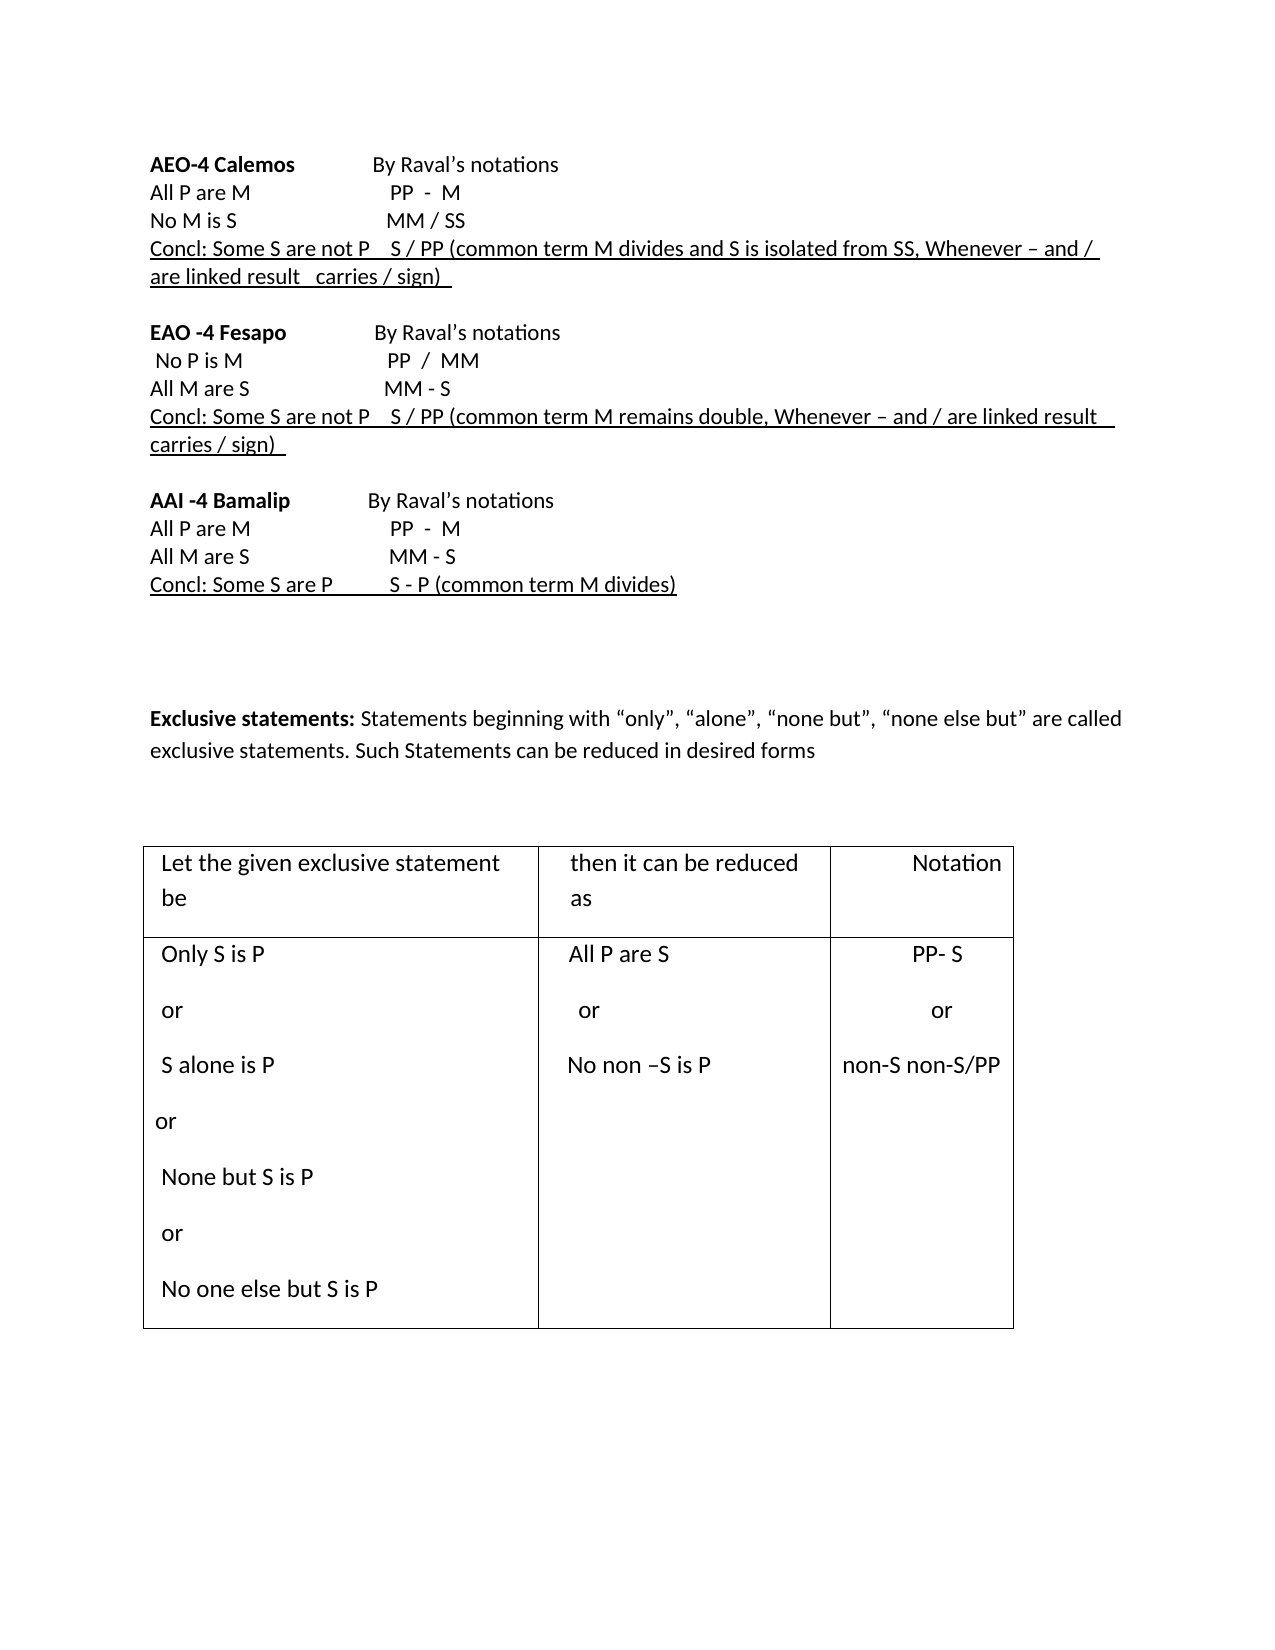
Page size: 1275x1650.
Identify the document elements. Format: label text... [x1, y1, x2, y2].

text No P is M PP / MM [150, 346, 1125, 374]
text Concl: Some S are not P S / PP (common term M remains double, Whenever – and / are linked result carries / sign) [150, 402, 1125, 458]
text AEO-4 Calemos By Raval’s notations [150, 150, 1125, 178]
text EAO -4 Fesapo By Raval’s notations [150, 318, 1125, 346]
text No M is S MM / SS [150, 206, 1125, 234]
text All M are S MM - S [150, 374, 1125, 402]
table_cell PP- S or non-S non-S/PP [831, 938, 1013, 1328]
table_header Let the given exclusive statement be [144, 847, 538, 937]
text Concl: Some S are P S - P (common term M divides) [150, 570, 1125, 598]
table_header Notation [831, 847, 1013, 937]
text All P are M PP - M [150, 178, 1125, 206]
table_header then it can be reduced as [539, 847, 830, 937]
text AAI -4 Bamalip By Raval’s notations [150, 486, 1125, 514]
text Exclusive statements: Statements beginning with “only”, “alone”, “none but”, “none else but” are called exclusive statements. Such Statements can be reduced in desired forms [150, 704, 1125, 764]
text Concl: Some S are not P S / PP (common term M divides and S is isolated from SS, Whenever – and / are linked result carries / sign) [150, 234, 1125, 290]
text All M are S MM - S [150, 542, 1125, 570]
table_cell Only S is P or S alone is P or None but S is P or No one else but S is P [144, 938, 538, 1328]
table_cell All P are S or No non –S is P [539, 938, 830, 1328]
text All P are M PP - M [150, 514, 1125, 542]
